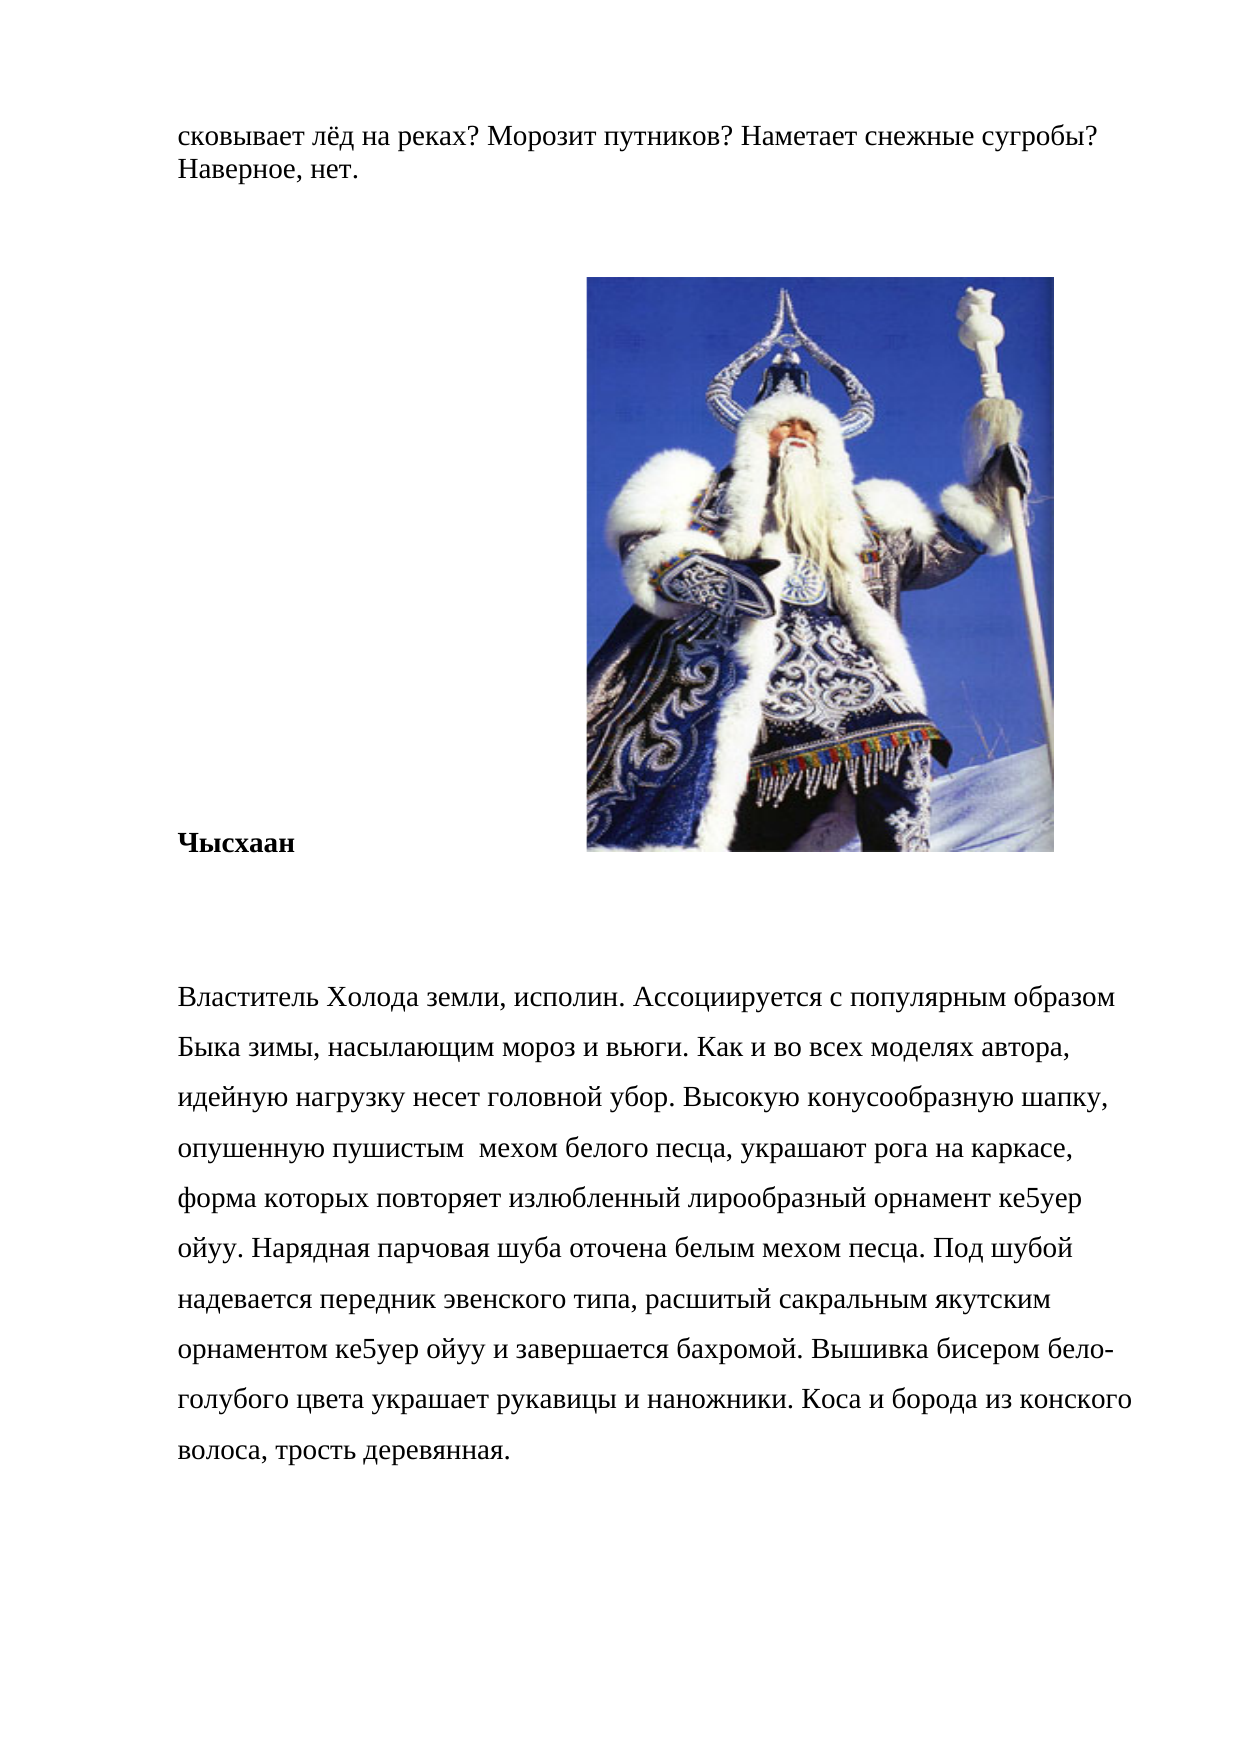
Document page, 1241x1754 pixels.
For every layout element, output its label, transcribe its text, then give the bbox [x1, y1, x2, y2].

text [177, 118, 1152, 185]
picture [586, 277, 1054, 852]
text Властитель Холода земли, исполин. Ассоциируется с популярным образом Быка зимы, насылающим мороз и вьюги. Как и во всех моделях автора, идейную нагрузку несет головной убор. Высокую конусообразную шапку, опушенную пушистым мехом белого песца, украшают рога на каркасе, форма которых повторяет излюбленный лирообразный орнамент ке5уер ойуу. Нарядная парчовая шуба оточена белым мехом песца. Под шубой надевается передник эвенского типа, расшитый сакральным якутским орнаментом ке5уер ойуу и завершается бахромой. Вышивка бисером бело-голубого цвета украшает рукавицы и наножники. Коса и борода из конского волоса, трость деревянная. [177, 979, 1152, 1465]
